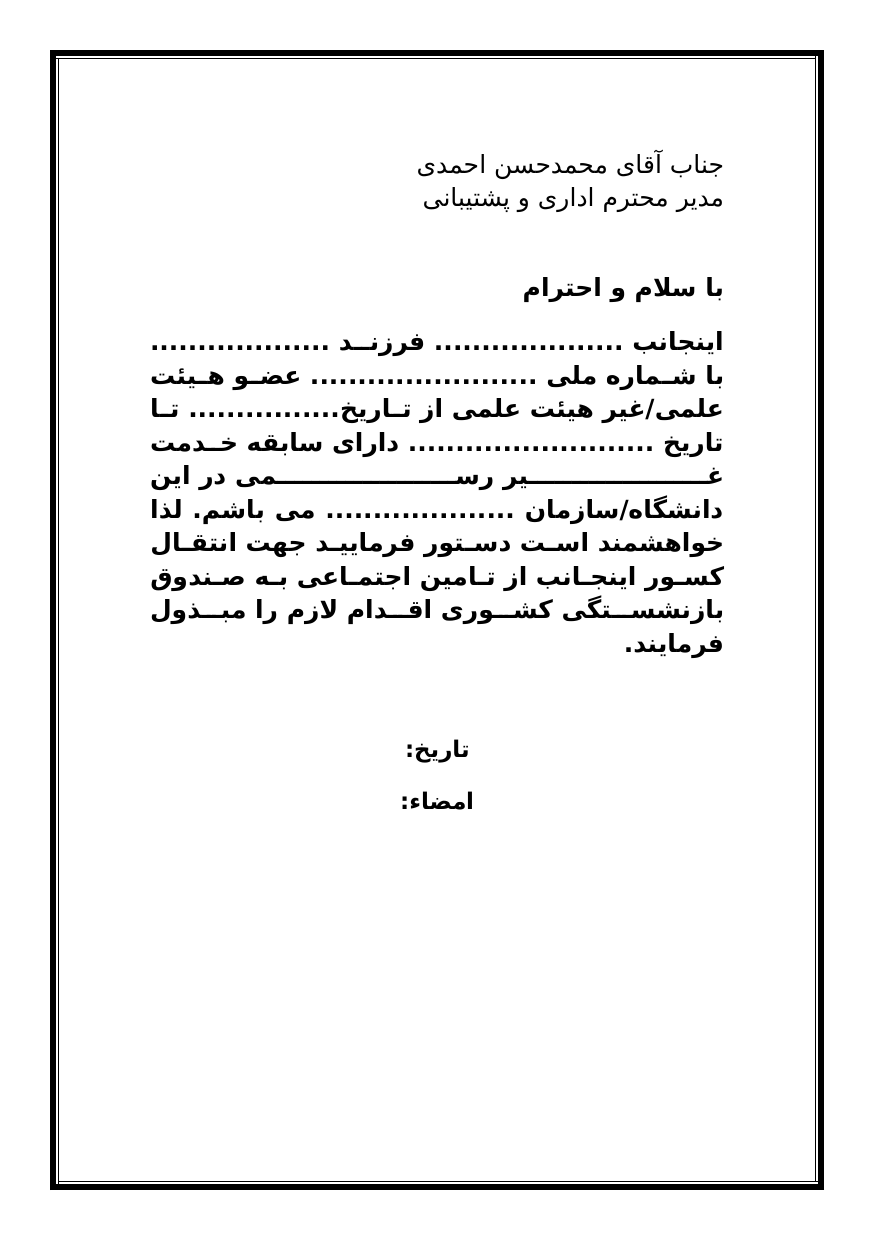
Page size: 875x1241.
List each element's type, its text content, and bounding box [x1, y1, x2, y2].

text با سلام و احترام [150, 273, 724, 302]
text امضاء: [150, 788, 724, 815]
text جناب آقای محمدحسن احمدی [150, 150, 724, 179]
text تاریخ: [150, 737, 724, 763]
text اینجانب .................... فرزند ................... با شماره ملی ........................ عضو هیئت علمی/غیر هیئت علمی از تاریخ................ تا تاریخ .......................... دارای سابقه خدمت غیر رسمی در این دانشگاه/سازمان .................... می باشم. لذا خواهشمند است دستور فرمایید جهت انتقال کسور اینجانب از تامین اجتماعی به صندوق بازنشستگی کشوری اقدام لازم را مبذول فرمایند. [150, 327, 724, 658]
text مدیر محترم اداری و پشتیبانی [150, 183, 724, 213]
